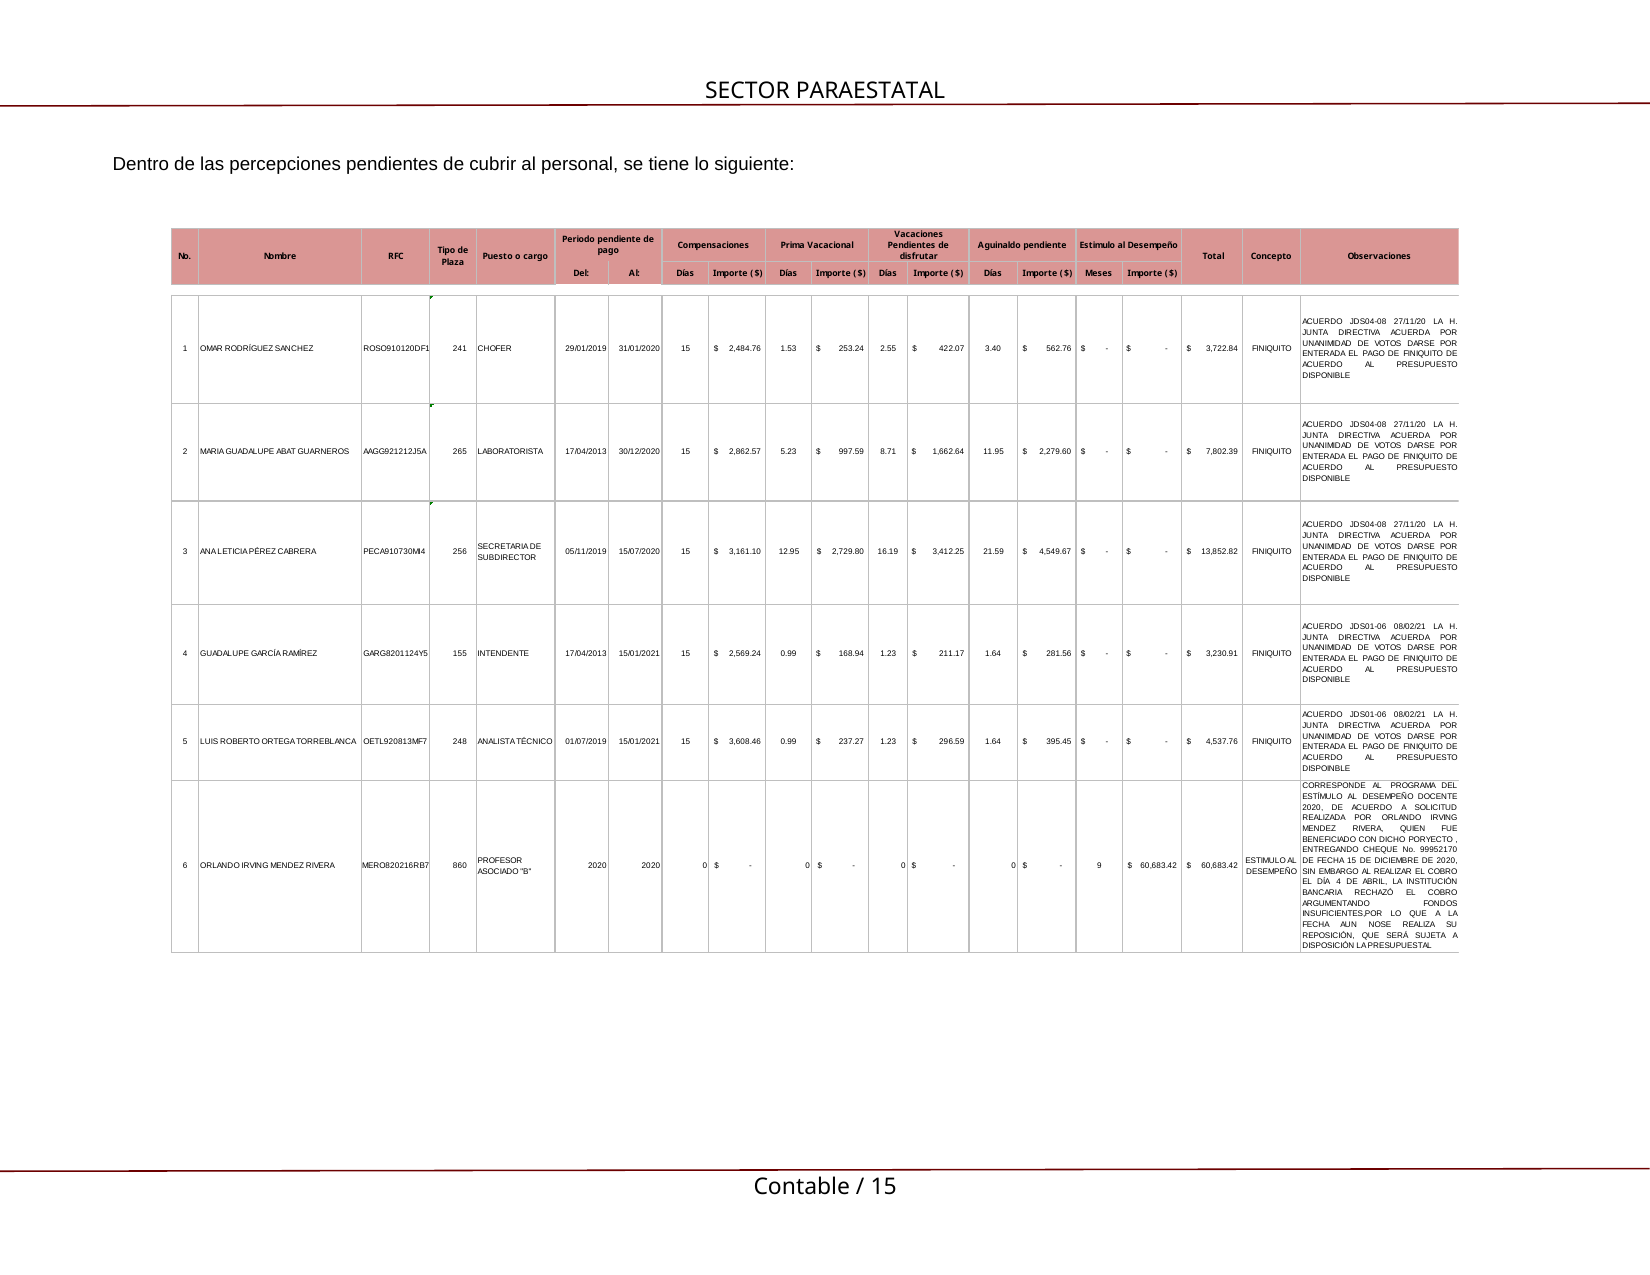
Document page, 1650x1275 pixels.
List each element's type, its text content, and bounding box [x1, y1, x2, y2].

text Dentro de las percepciones pendientes de cubrir al personal, se tiene lo siguiente: [112, 150, 1537, 175]
